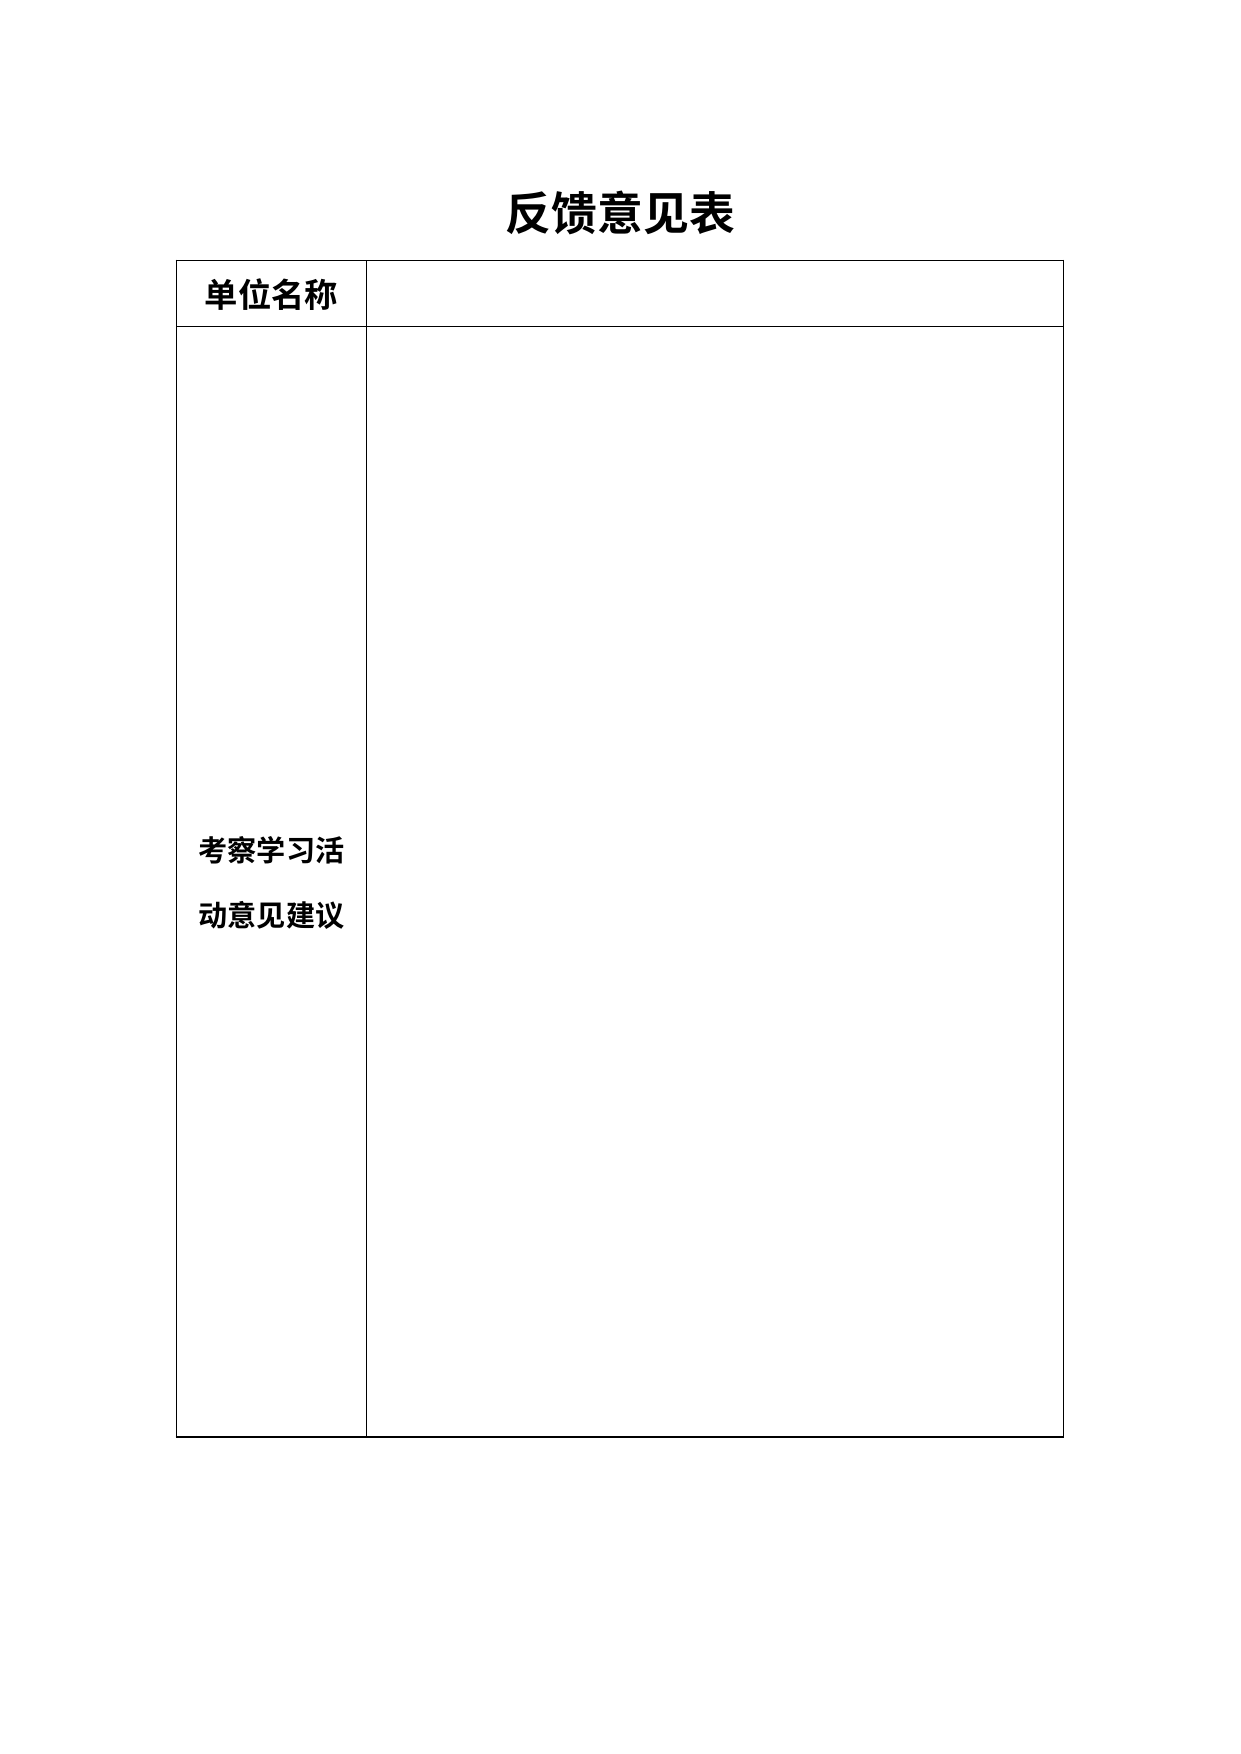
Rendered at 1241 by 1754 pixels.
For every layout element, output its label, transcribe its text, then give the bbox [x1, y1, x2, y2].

table_cell [367, 327, 1063, 1436]
text 反馈意见表 [187, 162, 1053, 259]
table_header [367, 261, 1063, 326]
table_cell 考察学习活动意见建议 [177, 327, 366, 1436]
table_header 单位名称 [177, 261, 366, 326]
